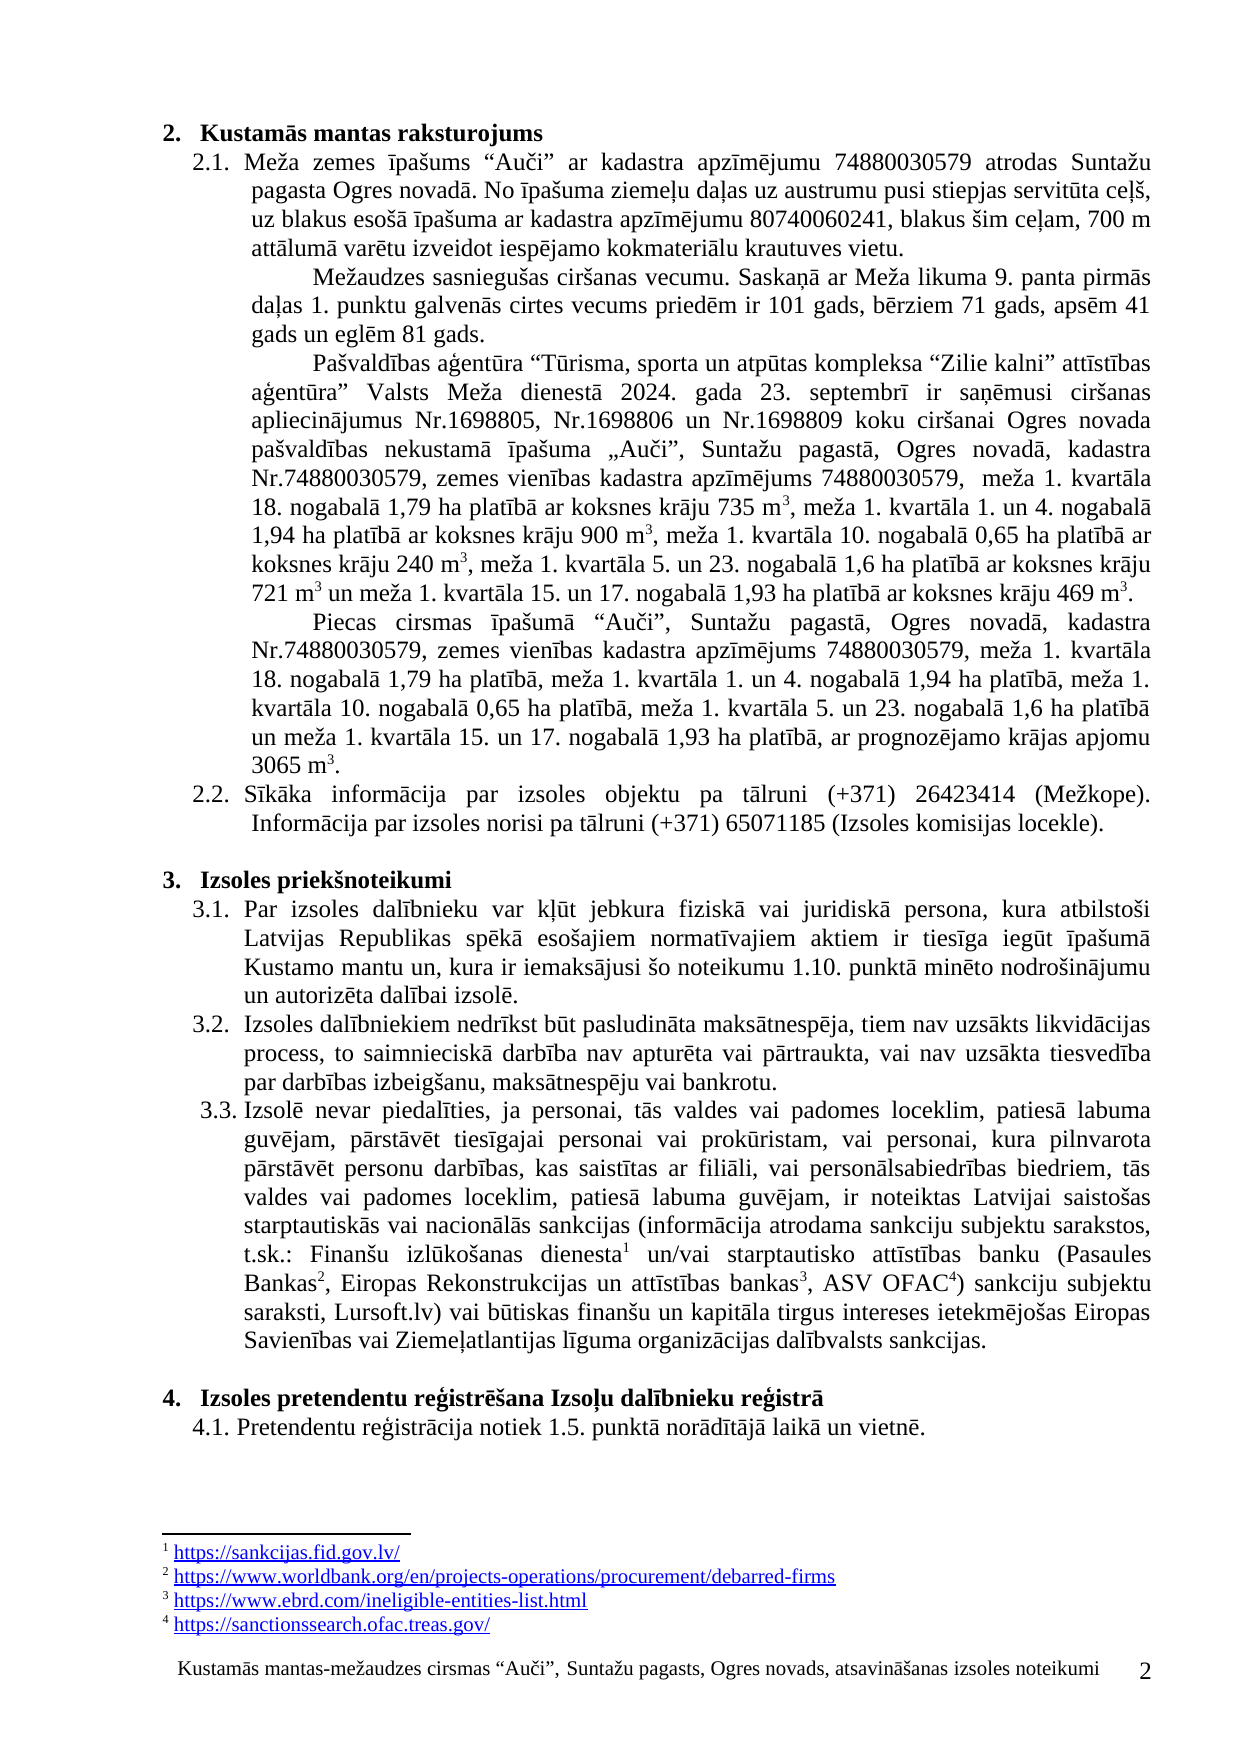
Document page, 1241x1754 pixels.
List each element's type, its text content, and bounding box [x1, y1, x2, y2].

list Par izsoles dalībnieku var kļūt jebkura fiziskā vai juridiskā persona, kura atbilstoši Latvijas Republikas spēkā esošajiem normatīvajiem aktiem ir tiesīga iegūt īpašumā Kustamo mantu un, kura ir iemaksājusi šo noteikumu 1.10. punktā minēto nodrošinājumu un autorizēta dalībai izsolē. [192, 894, 1152, 1009]
list Izsoles dalībniekiem nedrīkst būt pasludināta maksātnespēja, tiem nav uzsākts likvidācijas process, to saimnieciskā darbība nav apturēta vai pārtraukta, vai nav uzsākta tiesvedība par darbības izbeigšanu, maksātnespēju vai bankrotu. [192, 1009, 1152, 1096]
list Izsolē nevar piedalīties, ja personai, tās valdes vai padomes loceklim, patiesā labuma guvējam, pārstāvēt tiesīgajai personai vai prokūristam, vai personai, kura pilnvarota pārstāvēt personu darbības, kas saistītas ar filiāli, vai personālsabiedrības biedriem, tās valdes vai padomes loceklim, patiesā labuma guvējam, ir noteiktas Latvijai saistošas starptautiskās vai nacionālās sankcijas (informācija atrodama sankciju subjektu sarakstos, t.sk.: Finanšu izlūkošanas dienesta un/vai starptautisko attīstības banku (Pasaules Bankas, Eiropas Rekonstrukcijas un attīstības bankas, ASV OFAC) sankciju subjektu saraksti, Lursoft.lv) vai būtiskas finanšu un kapitāla tirgus intereses ietekmējošas Eiropas Savienības vai Ziemeļatlantijas līguma organizācijas dalībvalsts sankcijas. [200, 1096, 1152, 1354]
list Izsoles priekšnoteikumi [162, 866, 1152, 894]
list Meža zemes īpašums “Auči” ar kadastra apzīmējumu 74880030579 atrodas Suntažu pagasta Ogres novadā. No īpašuma ziemeļu daļas uz austrumu pusi stiepjas servitūta ceļš, uz blakus esošā īpašuma ar kadastra apzīmējumu 80740060241, blakus šim ceļam, 700 m attālumā varētu izveidot iespējamo kokmateriālu krautuves vietu. [192, 147, 1152, 262]
list Izsoles pretendentu reģistrēšana Izsoļu dalībnieku reģistrā [162, 1383, 1152, 1412]
text Mežaudzes sasniegušas ciršanas vecumu. Saskaņā ar Meža likuma 9. panta pirmās daļas 1. punktu galvenās cirtes vecums priedēm ir 101 gads, bērziem 71 gads, apsēm 41 gads un eglēm 81 gads. [251, 262, 1152, 348]
list Sīkāka informācija par izsoles objektu pa tālruni (+371) 26423414 (Mežkope). Informācija par izsoles norisi pa tālruni (+371) 65071185 (Izsoles komisijas locekle). [192, 779, 1152, 837]
text Piecas cirsmas īpašumā “Auči”, Suntažu pagastā, Ogres novadā, kadastra Nr.74880030579, zemes vienības kadastra apzīmējums 74880030579, meža 1. kvartāla 18. nogabalā 1,79 ha platībā, meža 1. kvartāla 1. un 4. nogabalā 1,94 ha platībā, meža 1. kvartāla 10. nogabalā 0,65 ha platībā, meža 1. kvartāla 5. un 23. nogabalā 1,6 ha platībā un meža 1. kvartāla 15. un 17. nogabalā 1,93 ha platībā, ar prognozējamo krājas apjomu 3065 m3. [251, 607, 1152, 779]
text Pašvaldības aģentūra “Tūrisma, sporta un atpūtas kompleksa “Zilie kalni” attīstības aģentūra” Valsts Meža dienestā 2024. gada 23. septembrī ir saņēmusi ciršanas apliecinājumus Nr.1698805, Nr.1698806 un Nr.1698809 koku ciršanai Ogres novada pašvaldības nekustamā īpašuma „Auči”, Suntažu pagastā, Ogres novadā, kadastra Nr.74880030579, zemes vienības kadastra apzīmējums 74880030579, meža 1. kvartāla 18. nogabalā 1,79 ha platībā ar koksnes krāju 735 m3, meža 1. kvartāla 1. un 4. nogabalā 1,94 ha platībā ar koksnes krāju 900 m3, meža 1. kvartāla 10. nogabalā 0,65 ha platībā ar koksnes krāju 240 m3, meža 1. kvartāla 5. un 23. nogabalā 1,6 ha platībā ar koksnes krāju 721 m3 un meža 1. kvartāla 15. un 17. nogabalā 1,93 ha platībā ar koksnes krāju 469 m3. [251, 348, 1152, 607]
list Pretendentu reģistrācija notiek 1.5. punktā norādītājā laikā un vietnē. [192, 1412, 1152, 1441]
list Kustamās mantas raksturojums [162, 118, 1152, 147]
